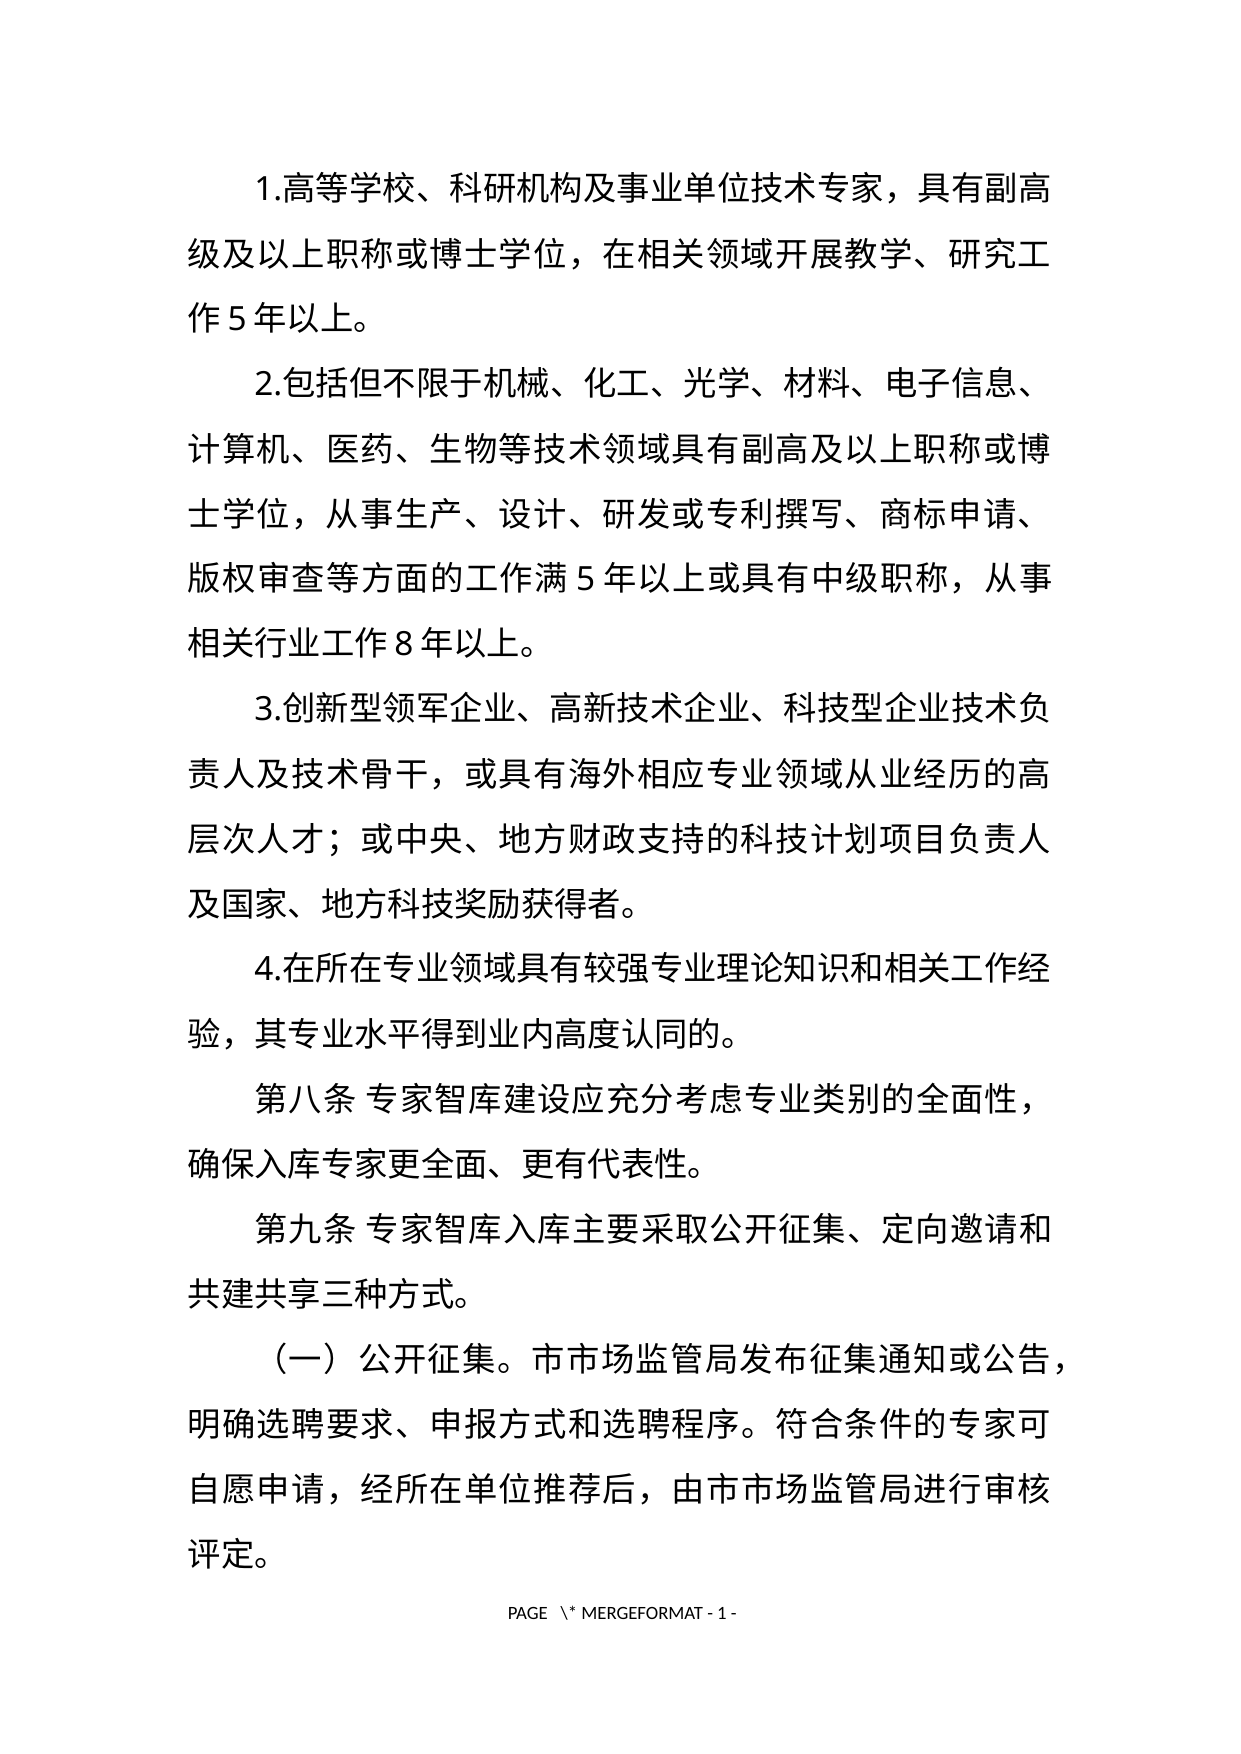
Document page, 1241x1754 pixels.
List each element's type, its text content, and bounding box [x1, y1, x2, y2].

text 1.高等学校、科研机构及事业单位技术专家，具有副高级及以上职称或博士学位，在相关领域开展教学、研究工作5年以上。 [187, 154, 1053, 349]
text 第八条 专家智库建设应充分考虑专业类别的全面性， 确保入库专家更全面、更有代表性。 [187, 1064, 1053, 1194]
text 第九条 专家智库入库主要采取公开征集、定向邀请和共建共享三种方式。 [187, 1194, 1053, 1324]
text 2.包括但不限于机械、化工、光学、材料、电子信息、计算机、医药、生物等技术领域具有副高及以上职称或博士学位，从事生产、设计、研发或专利撰写、商标申请、版权审查等方面的工作满5年以上或具有中级职称，从事相关行业工作8年以上。 [187, 349, 1053, 674]
text （一）公开征集。市市场监管局发布征集通知或公告，明确选聘要求、申报方式和选聘程序。符合条件的专家可自愿申请，经所在单位推荐后，由市市场监管局进行审核评定。 [187, 1324, 1053, 1584]
text 4.在所在专业领域具有较强专业理论知识和相关工作经验，其专业水平得到业内高度认同的。 [187, 934, 1053, 1064]
text 3.创新型领军企业、高新技术企业、科技型企业技术负责人及技术骨干，或具有海外相应专业领域从业经历的高层次人才；或中央、地方财政支持的科技计划项目负责人及国家、地方科技奖励获得者。 [187, 674, 1053, 934]
